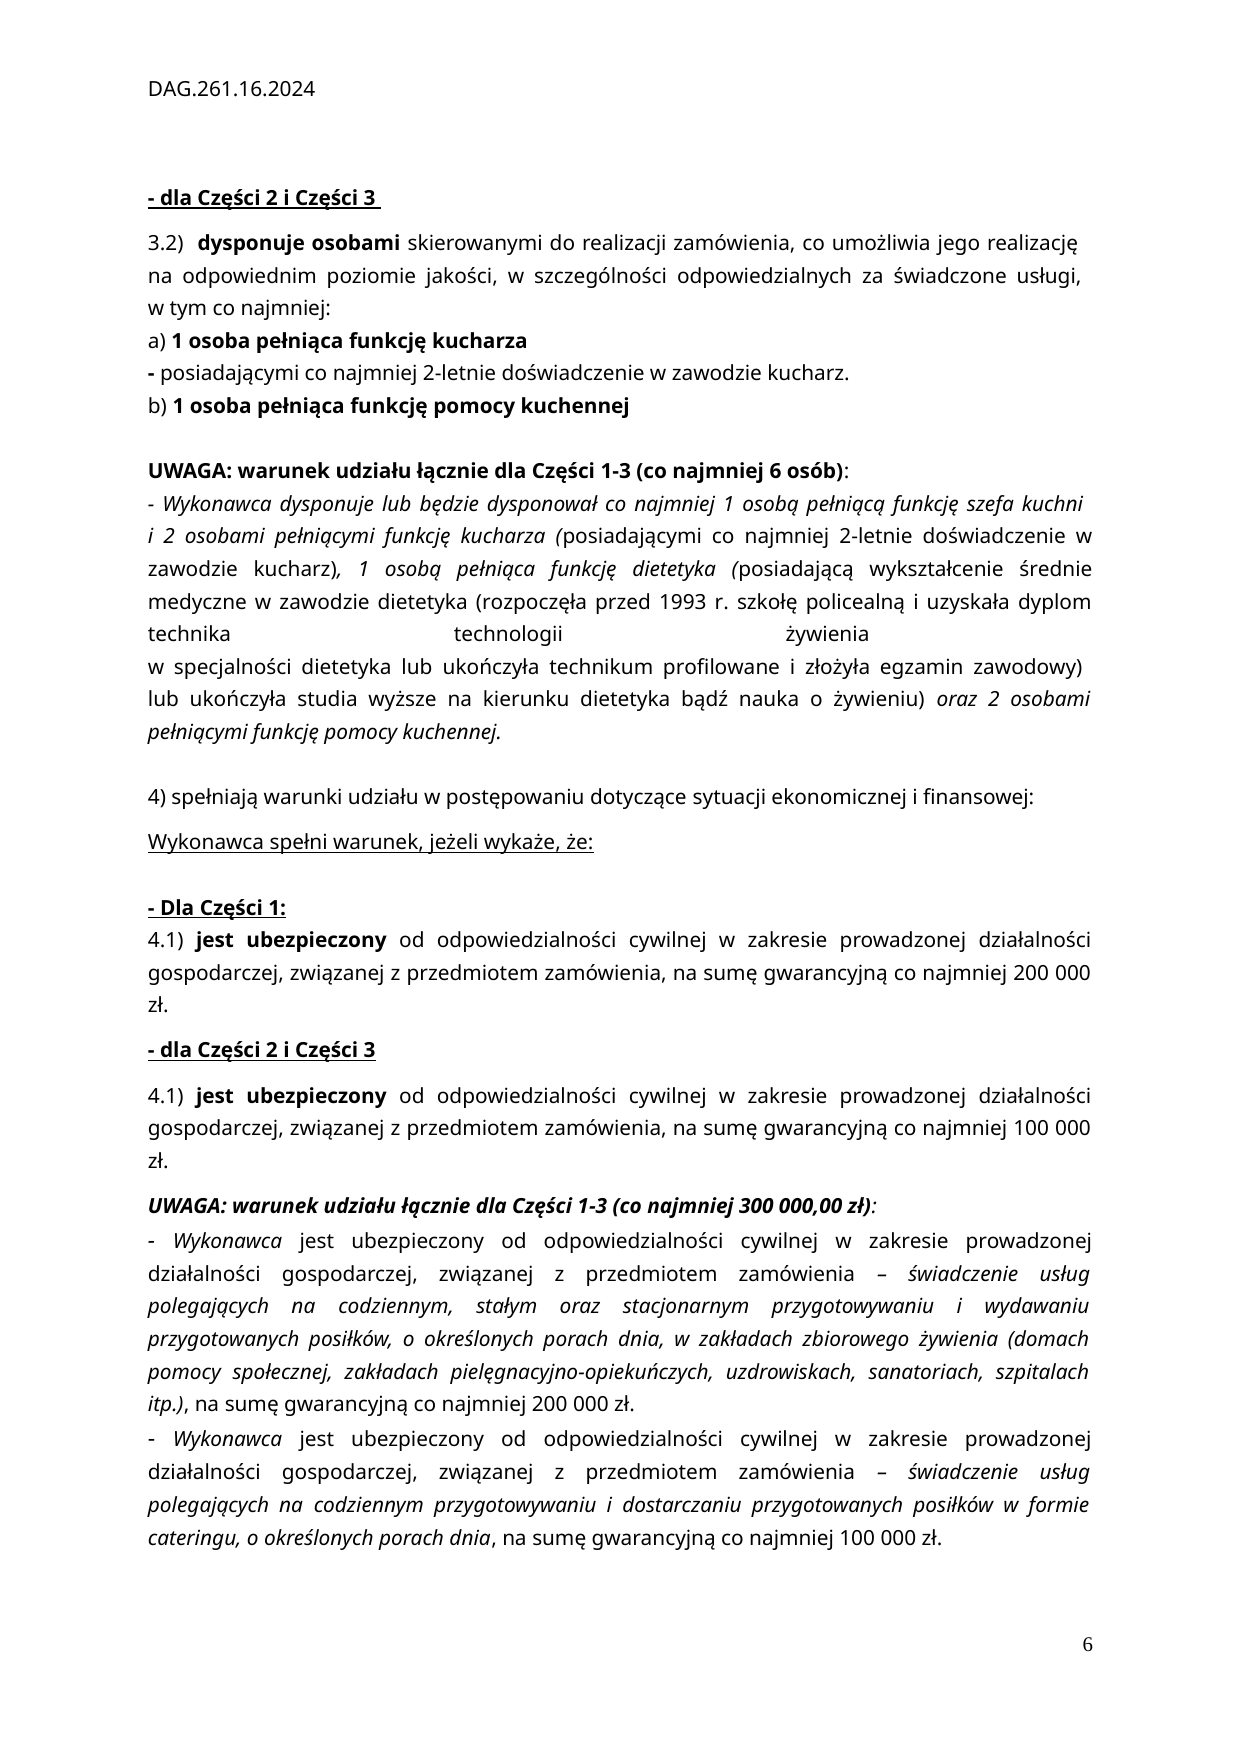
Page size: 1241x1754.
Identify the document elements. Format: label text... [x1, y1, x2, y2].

text - posiadającymi co najmniej 2-letnie doświadczenie w zawodzie kucharz. [148, 358, 1092, 387]
text 4.1) jest ubezpieczony od odpowiedzialności cywilnej w zakresie prowadzonej działalności gospodarczej, związanej z przedmiotem zamówienia, na sumę gwarancyjną co najmniej 200 000 zł. [148, 925, 1092, 1019]
text a) 1 osoba pełniąca funkcję kucharza [148, 326, 1092, 354]
text - Wykonawca jest ubezpieczony od odpowiedzialności cywilnej w zakresie prowadzonej działalności gospodarczej, związanej z przedmiotem zamówienia – świadczenie usług polegających na codziennym przygotowywaniu i dostarczaniu przygotowanych posiłków w formie cateringu, o określonych porach dnia, na sumę gwarancyjną co najmniej 100 000 zł. [148, 1422, 1092, 1551]
text Wykonawca spełni warunek, jeżeli wykaże, że: [148, 827, 1092, 856]
text 4.1) jest ubezpieczony od odpowiedzialności cywilnej w zakresie prowadzonej działalności gospodarczej, związanej z przedmiotem zamówienia, na sumę gwarancyjną co najmniej 100 000 zł. [148, 1081, 1092, 1174]
text - Wykonawca jest ubezpieczony od odpowiedzialności cywilnej w zakresie prowadzonej działalności gospodarczej, związanej z przedmiotem zamówienia – świadczenie usług polegających na codziennym, stałym oraz stacjonarnym przygotowywaniu i wydawaniu przygotowanych posiłków, o określonych porach dnia, w zakładach zbiorowego żywienia (domach pomocy społecznej, zakładach pielęgnacyjno-opiekuńczych, uzdrowiskach, sanatoriach, szpitalach itp.), na sumę gwarancyjną co najmniej 200 000 zł. [148, 1224, 1092, 1418]
text UWAGA: warunek udziału łącznie dla Części 1-3 (co najmniej 6 osób): [148, 456, 1092, 485]
text - Wykonawca dysponuje lub będzie dysponował co najmniej 1 osobą pełniącą funkcję szefa kuchni i 2 osobami pełniącymi funkcję kucharza (posiadającymi co najmniej 2-letnie doświadczenie w zawodzie kucharz), 1 osobą pełniąca funkcję dietetyka (posiadającą wykształcenie średnie medyczne w zawodzie dietetyka (rozpoczęła przed 1993 r. szkołę policealną i uzyskała dyplom technika technologii żywienia w specjalności dietetyka lub ukończyła technikum profilowane i złożyła egzamin zawodowy) lub ukończyła studia wyższe na kierunku dietetyka bądź nauka o żywieniu) oraz 2 osobami pełniącymi funkcję pomocy kuchennej. [148, 489, 1092, 746]
text - Dla Części 1: [148, 893, 1092, 921]
text UWAGA: warunek udziału łącznie dla Części 1-3 (co najmniej 300 000,00 zł): [148, 1191, 1092, 1219]
text 4) spełniają warunki udziału w postępowaniu dotyczące sytuacji ekonomicznej i finansowej: [148, 782, 1092, 811]
text - dla Części 2 i Części 3 [148, 1036, 1092, 1064]
text - dla Części 2 i Części 3 [148, 183, 1092, 211]
text b) 1 osoba pełniąca funkcję pomocy kuchennej [148, 391, 1092, 419]
